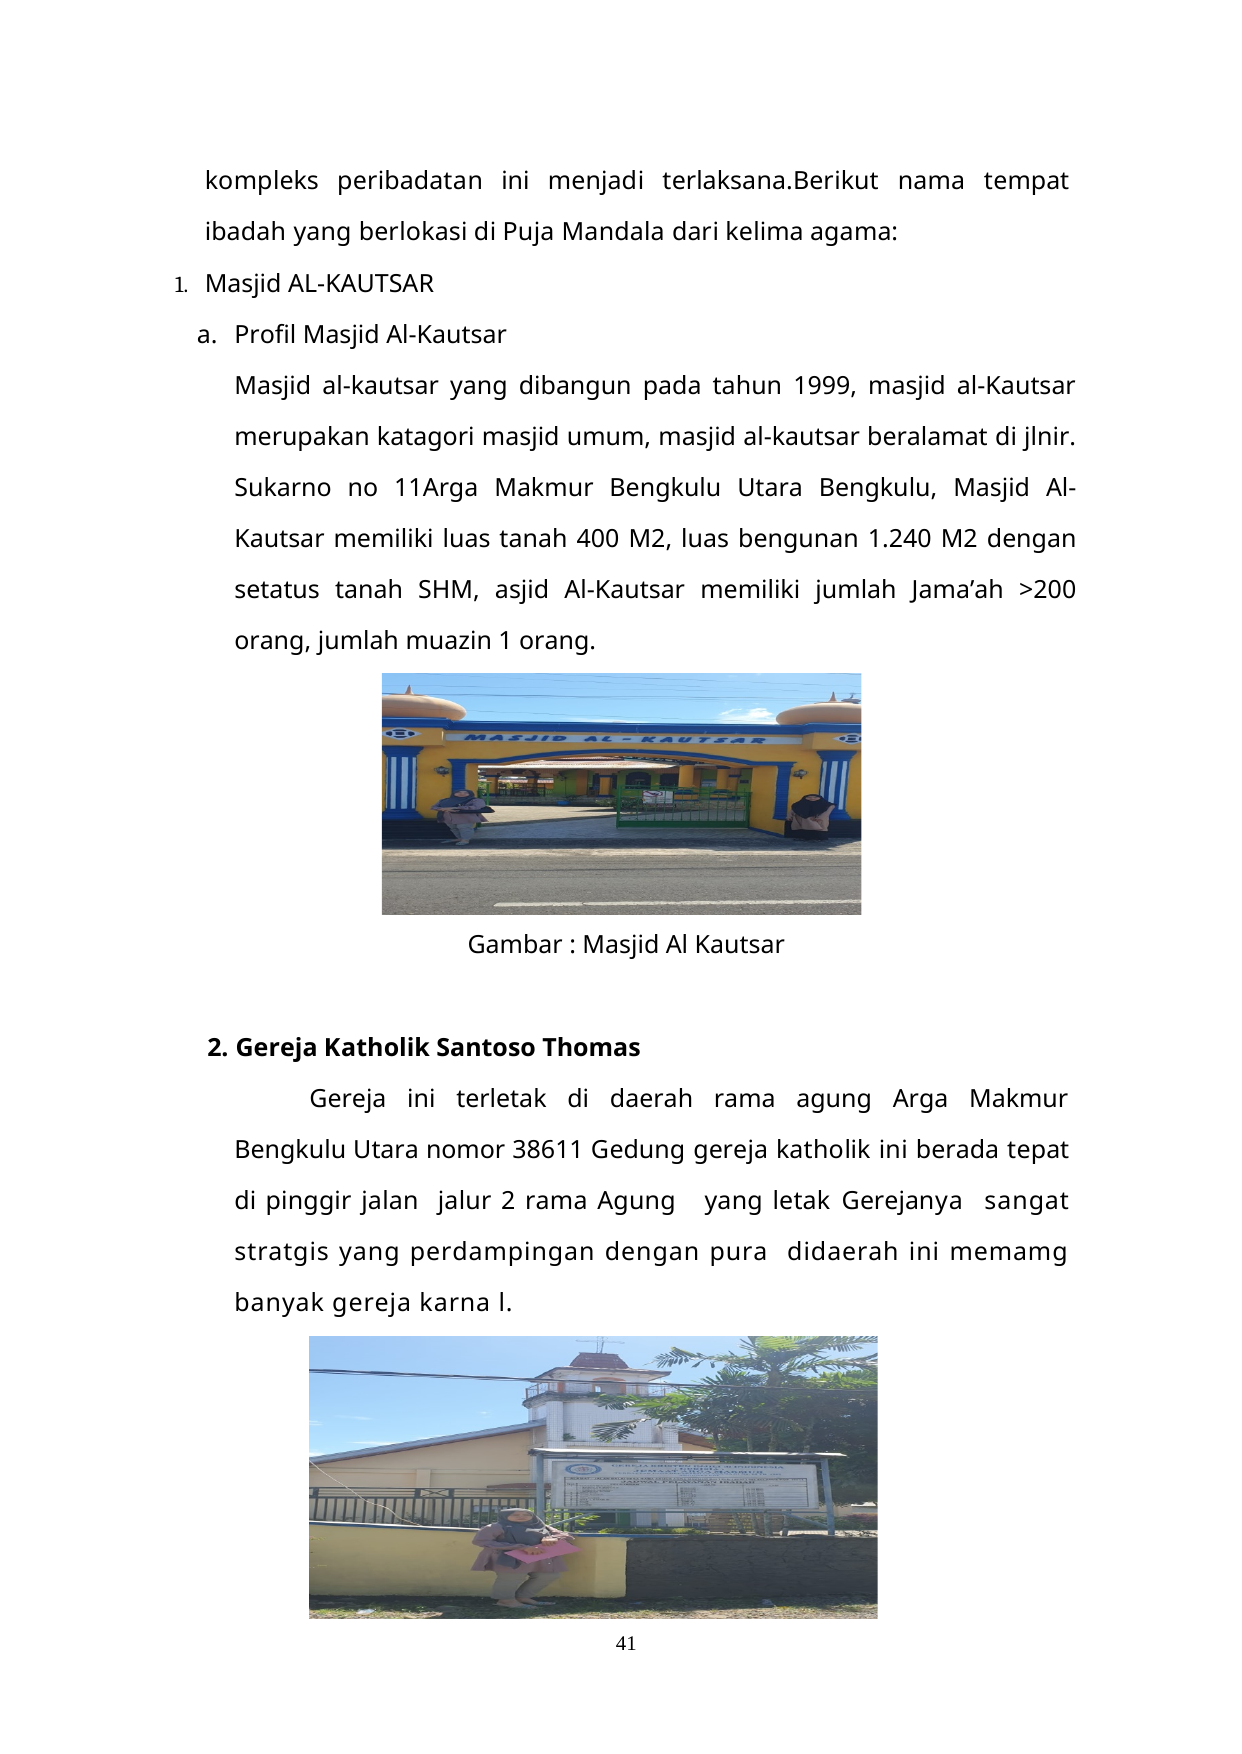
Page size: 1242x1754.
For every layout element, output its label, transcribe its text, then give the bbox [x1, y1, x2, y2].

picture [381, 673, 862, 915]
list Masjid al-kautsar yang dibangun pada tahun 1999, masjid al-Kautsar merupakan katagori masjid umum, masjid al-kautsar beralamat di jlnir. Sukarno no 11Arga Makmur Bengkulu Utara Bengkulu, Masjid Al-Kautsar memiliki luas tanah 400 M2, luas bengunan 1.240 M2 dengan setatus tanah SHM, asjid Al-Kautsar memiliki jumlah Jama’ah >200 orang, jumlah muazin 1 orang. [234, 367, 1077, 657]
picture [309, 1336, 878, 1619]
list Masjid AL-KAUTSAR [175, 265, 1077, 299]
text 2. Gereja Katholik Santoso Thomas [207, 1030, 806, 1064]
list Profil Masjid Al-Kautsar [197, 316, 1077, 351]
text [204, 162, 1069, 248]
text Gereja ini terletak di daerah rama agung Arga Makmur Bengkulu Utara nomor 38611 Gedung gereja katholik ini berada tepat di pinggir jalan jalur 2 rama Agung yang letak Gerejanya sangat stratgis yang perdampingan dengan pura didaerah ini memamg banyak gereja karna l. [234, 1081, 1069, 1319]
text Gambar : Masjid Al Kautsar [175, 927, 1077, 961]
